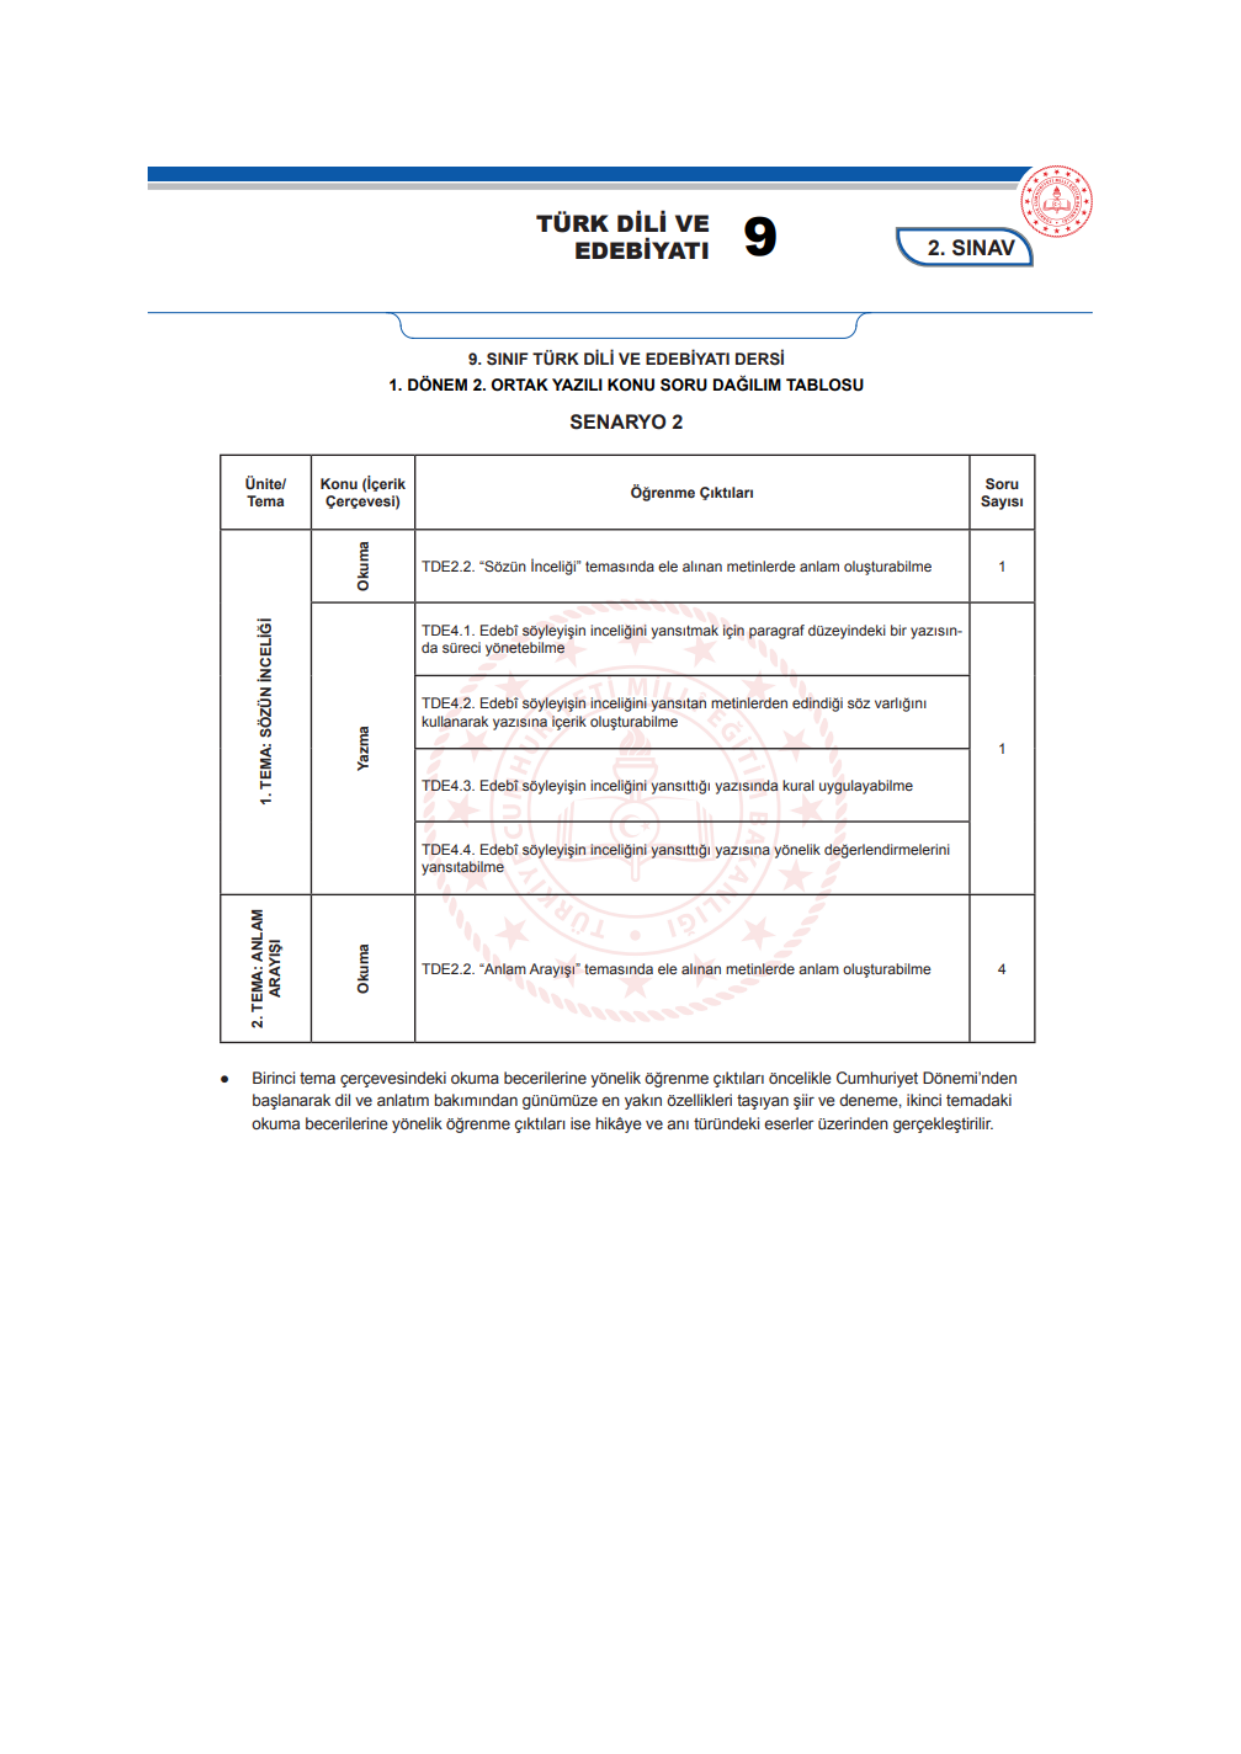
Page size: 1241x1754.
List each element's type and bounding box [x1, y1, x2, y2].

picture [147, 147, 1093, 1191]
